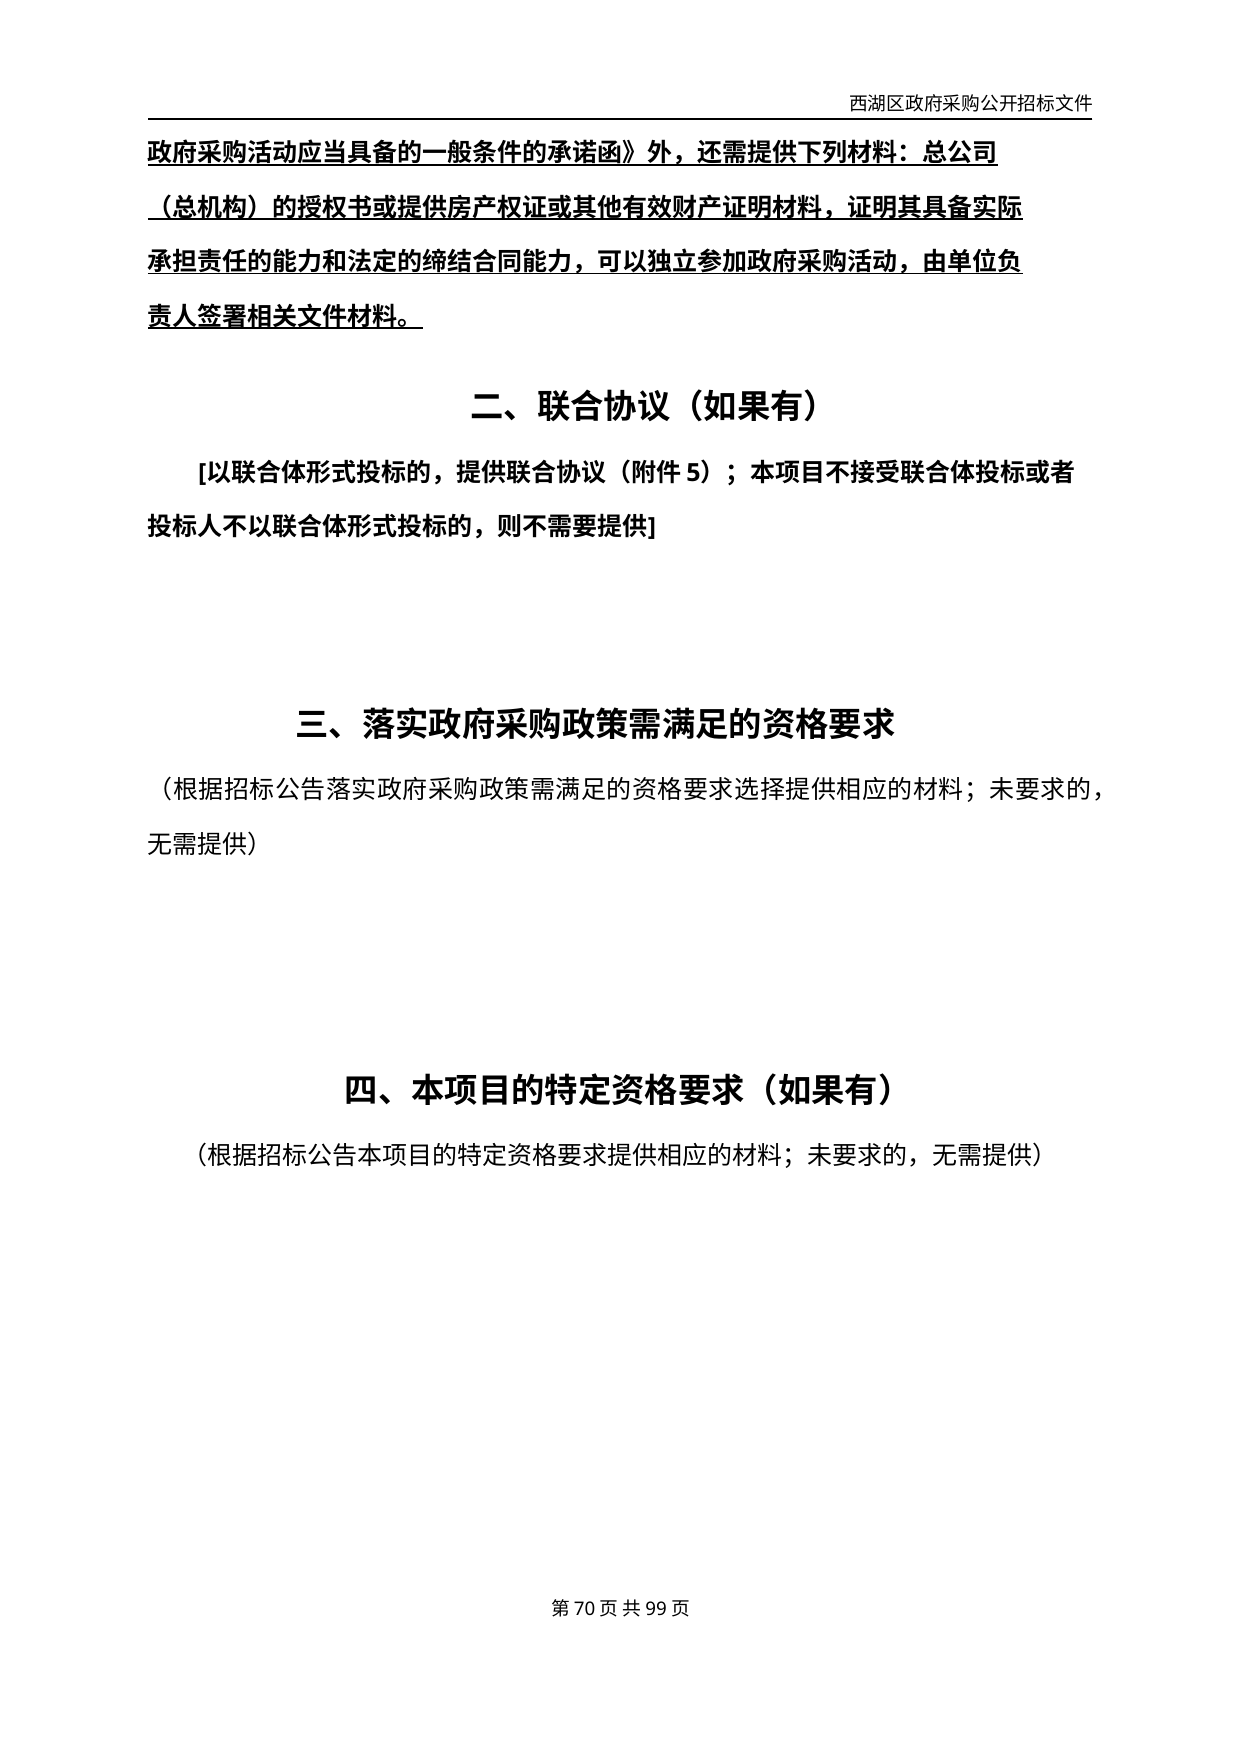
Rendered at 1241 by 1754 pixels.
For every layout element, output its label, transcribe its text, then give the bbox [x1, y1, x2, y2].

text （根据招标公告落实政府采购政策需满足的资格要求选择提供相应的材料；未要求的，无需提供） [148, 770, 1092, 860]
text [以联合体形式投标的，提供联合协议（附件5）；本项目不接受联合体投标或者投标人不以联合体形式投标的，则不需要提供] [148, 452, 1092, 543]
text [148, 133, 1042, 332]
text （根据招标公告本项目的特定资格要求提供相应的材料；未要求的，无需提供） [148, 1136, 1092, 1172]
text 三、落实政府采购政策需满足的资格要求 [148, 697, 1042, 746]
text 四、本项目的特定资格要求（如果有） [163, 1063, 1092, 1112]
text 二、联合协议（如果有） [148, 380, 1092, 428]
